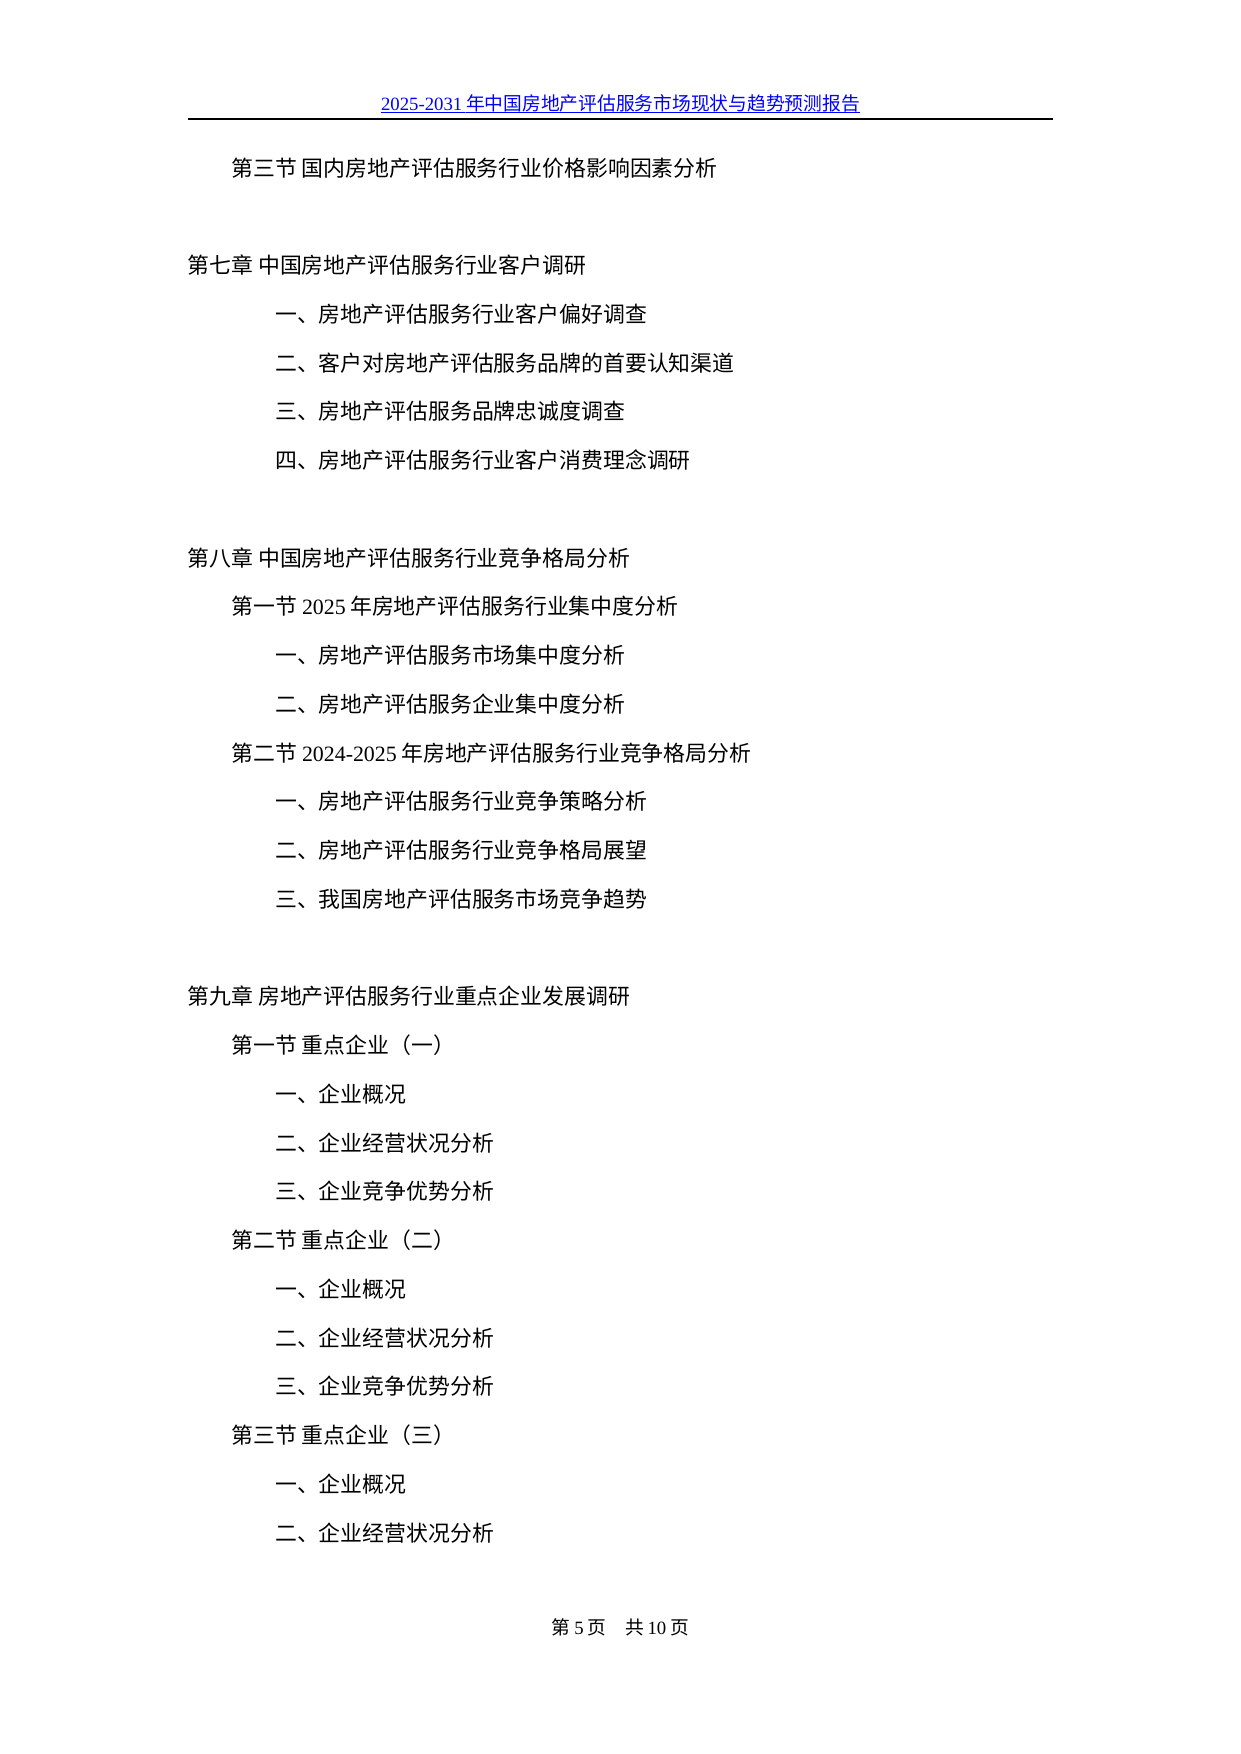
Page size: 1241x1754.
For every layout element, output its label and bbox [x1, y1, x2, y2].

text [187, 150, 1053, 1548]
